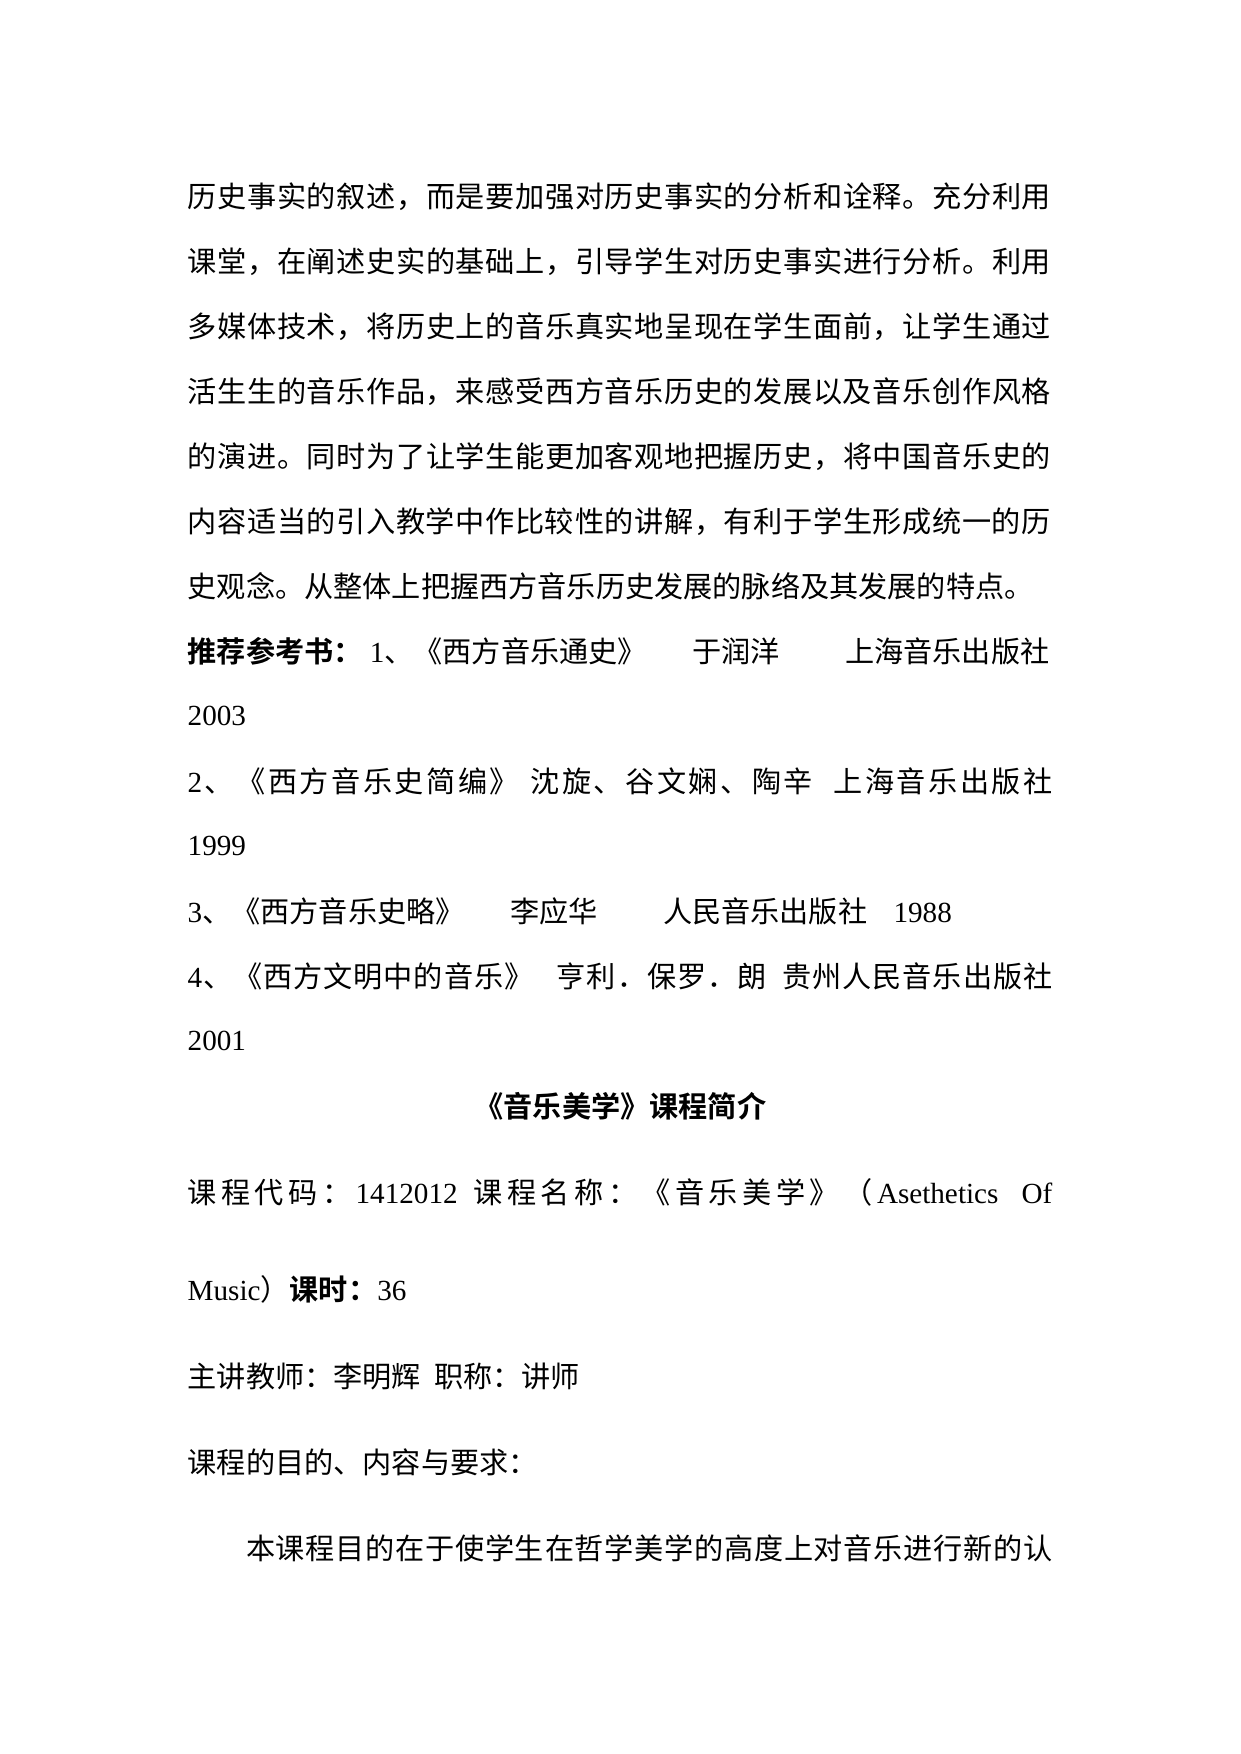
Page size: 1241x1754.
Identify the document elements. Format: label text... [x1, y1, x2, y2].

text 3、《西方音乐史略》 李应华 人民音乐出版社 1988 [187, 877, 1053, 942]
text 4、《西方文明中的音乐》 亨利．保罗．朗 贵州人民音乐出版社2001 [187, 942, 1053, 1072]
text 课程代码：1412012 课程名称：《音乐美学》（Asethetics Of Music）课时：36 [187, 1158, 1053, 1321]
text 《音乐美学》课程简介 [187, 1072, 1053, 1137]
text 2、《西方音乐史简编》 沈旋、谷文娴、陶辛 上海音乐出版社 1999 [187, 747, 1053, 877]
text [187, 1514, 1053, 1579]
text 课程的目的、内容与要求： [187, 1428, 1053, 1493]
text 推荐参考书： 1、《西方音乐通史》 于润洋 上海音乐出版社 2003 [187, 617, 1053, 747]
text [187, 162, 1053, 617]
text 主讲教师：李明辉 职称：讲师 [187, 1342, 1053, 1407]
